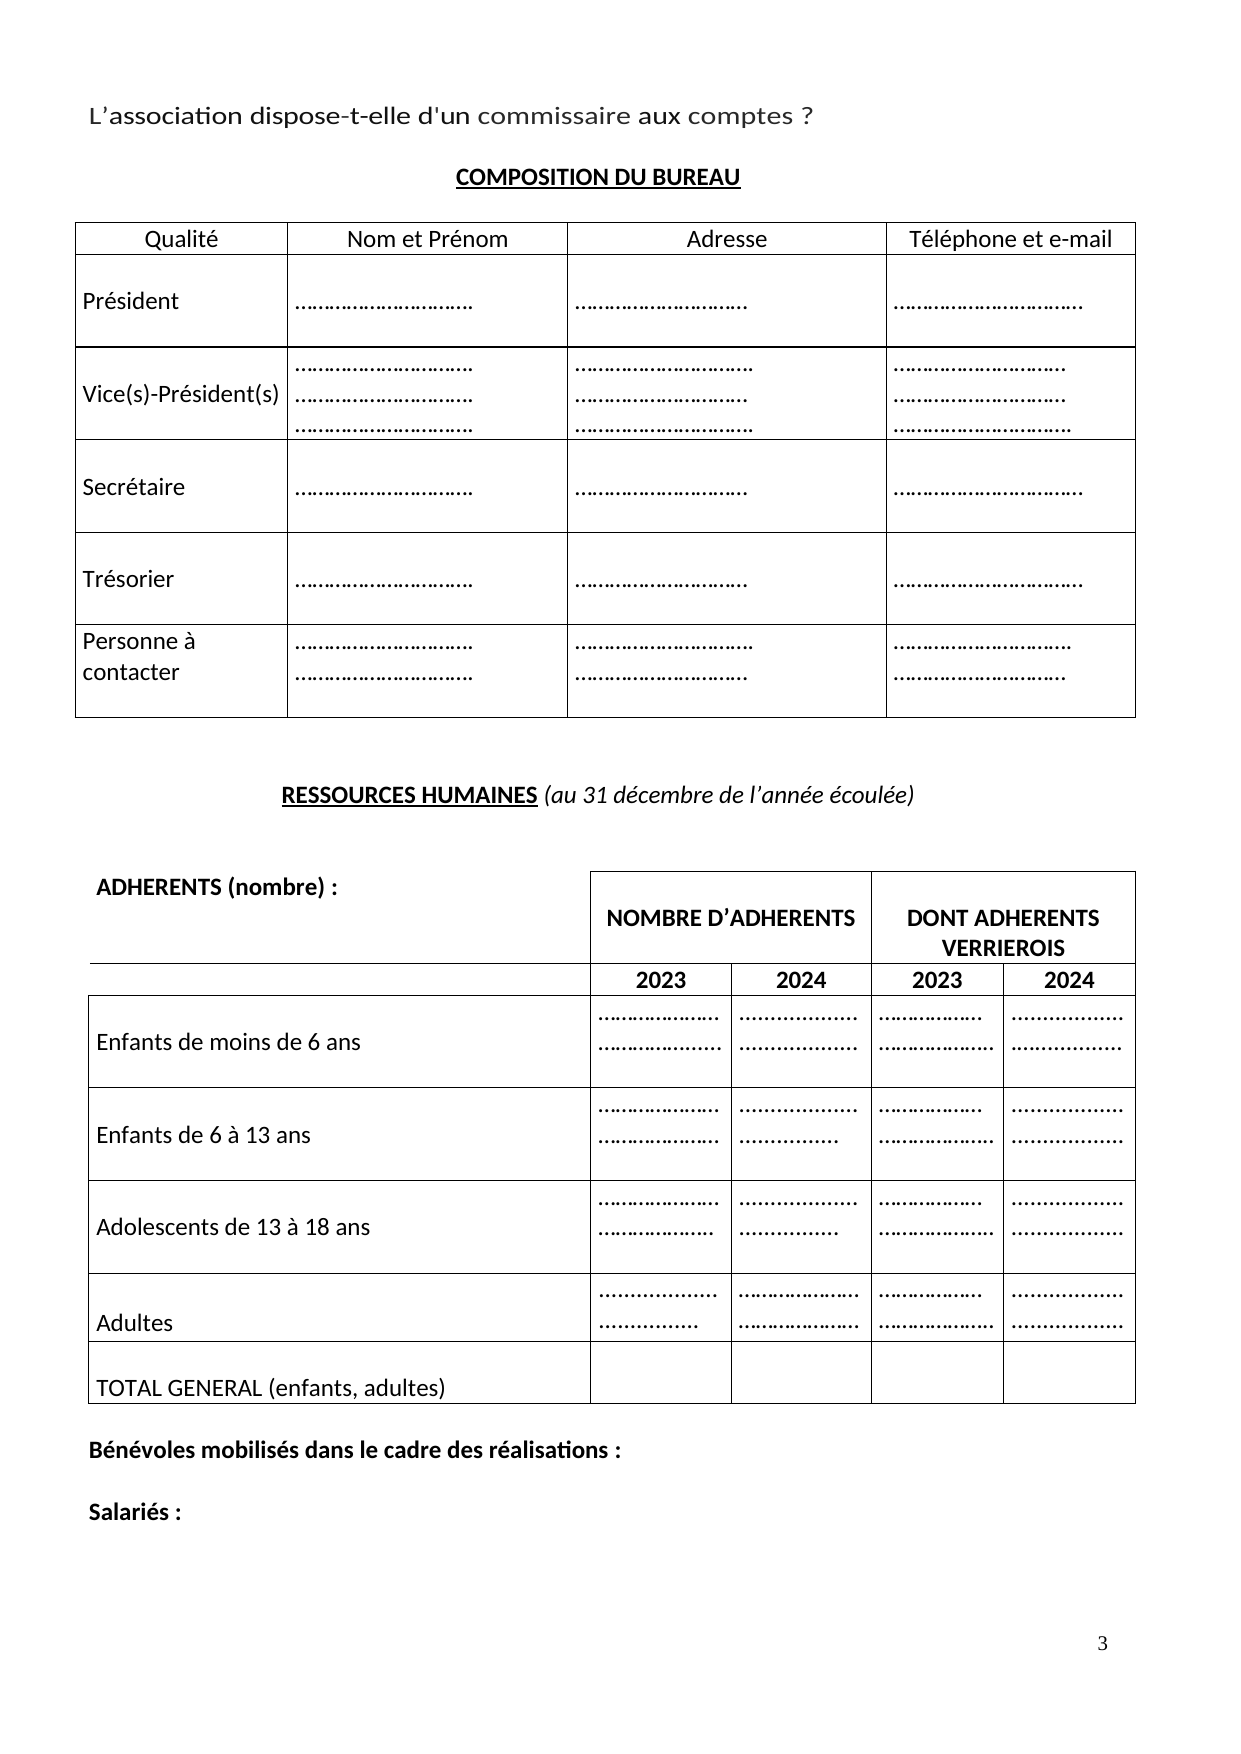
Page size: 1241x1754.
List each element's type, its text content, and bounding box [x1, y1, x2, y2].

table_cell Enfants de 6 à 13 ans [89, 1088, 590, 1180]
table_cell …………………………………… [591, 1088, 731, 1180]
table_cell …………………………… [887, 533, 1135, 624]
table_cell Trésorier [76, 533, 287, 624]
table_cell .................................... [1004, 1181, 1135, 1272]
table_cell …………………………. [288, 533, 567, 624]
table_cell ………………………………….. [591, 1181, 731, 1272]
text L’association dispose-t-elle d'un commissaire aux comptes ? [89, 89, 1108, 131]
table_cell ………………………… [568, 440, 886, 532]
table_header Adresse [568, 223, 886, 254]
table_cell …………………………. …………………………. [288, 625, 567, 717]
table_cell ………………………………...... [591, 996, 731, 1087]
table_cell TOTAL GENERAL (enfants, adultes) [89, 1342, 590, 1403]
table_cell 2023 [872, 964, 1003, 995]
table_cell ……………………………….. [872, 1181, 1003, 1272]
table_cell …………………………. ………………………… …………………………. [568, 348, 886, 439]
table_cell Adultes [89, 1274, 590, 1341]
table_cell [591, 1342, 731, 1403]
table_header Téléphone et e-mail [887, 223, 1135, 254]
table_cell ……………………………….. [872, 1274, 1003, 1341]
table_cell .................................... [1004, 1274, 1135, 1341]
table_cell 2024 [732, 964, 871, 995]
text RESSOURCES HUMAINES (au 31 décembre de l’année écoulée) [89, 779, 1108, 809]
text COMPOSITION DU BUREAU [89, 161, 1108, 192]
text Salariés : [89, 1496, 1108, 1526]
table_cell [872, 1342, 1003, 1403]
text Bénévoles mobilisés dans le cadre des réalisations : [89, 1435, 1108, 1465]
table_cell ................................... [732, 1088, 871, 1180]
table_cell Personne à contacter [76, 625, 287, 717]
table_cell ………………………… [568, 255, 886, 346]
table_cell Secrétaire [76, 440, 287, 532]
table_cell [732, 1342, 871, 1403]
table_cell …………………………. [288, 255, 567, 346]
table_cell …………………………… [887, 255, 1135, 346]
table_cell [89, 964, 590, 995]
table_cell Président [76, 255, 287, 346]
table_header DONT ADHERENTS VERRIEROIS [872, 872, 1135, 963]
table_cell ...................................... [732, 996, 871, 1087]
table_cell ……………………………….. [872, 996, 1003, 1087]
table_cell …………………………. [288, 440, 567, 532]
table_cell ................................... [732, 1181, 871, 1272]
table_cell …………………………. ………………………… [568, 625, 886, 717]
table_cell …………………………………… [732, 1274, 871, 1341]
table_header Qualité [76, 223, 287, 254]
table_cell [1004, 1342, 1135, 1403]
table_cell ................................... [591, 1274, 731, 1341]
table_cell ……………………………….. [872, 1088, 1003, 1180]
table_cell Vice(s)-Président(s) [76, 348, 287, 439]
table_cell …………………………… [887, 440, 1135, 532]
table_cell Enfants de moins de 6 ans [89, 996, 590, 1087]
table_cell ...................….............. [1004, 996, 1135, 1087]
table_header Nom et Prénom [288, 223, 567, 254]
table_cell ………………………… ………………………… …………………………. [887, 348, 1135, 439]
table_cell ………………………… [568, 533, 886, 624]
table_cell .................................... [1004, 1088, 1135, 1180]
table_header NOMBRE D’ADHERENTS [591, 872, 871, 963]
table_cell 2024 [1004, 964, 1135, 995]
table_cell …………………………. ………………………… [887, 625, 1135, 717]
table_cell 2023 [591, 964, 731, 995]
table_cell Adolescents de 13 à 18 ans [89, 1181, 590, 1272]
table_header ADHERENTS (nombre) : [89, 871, 590, 963]
table_cell …………………………. …………………………. …………………………. [288, 348, 567, 439]
